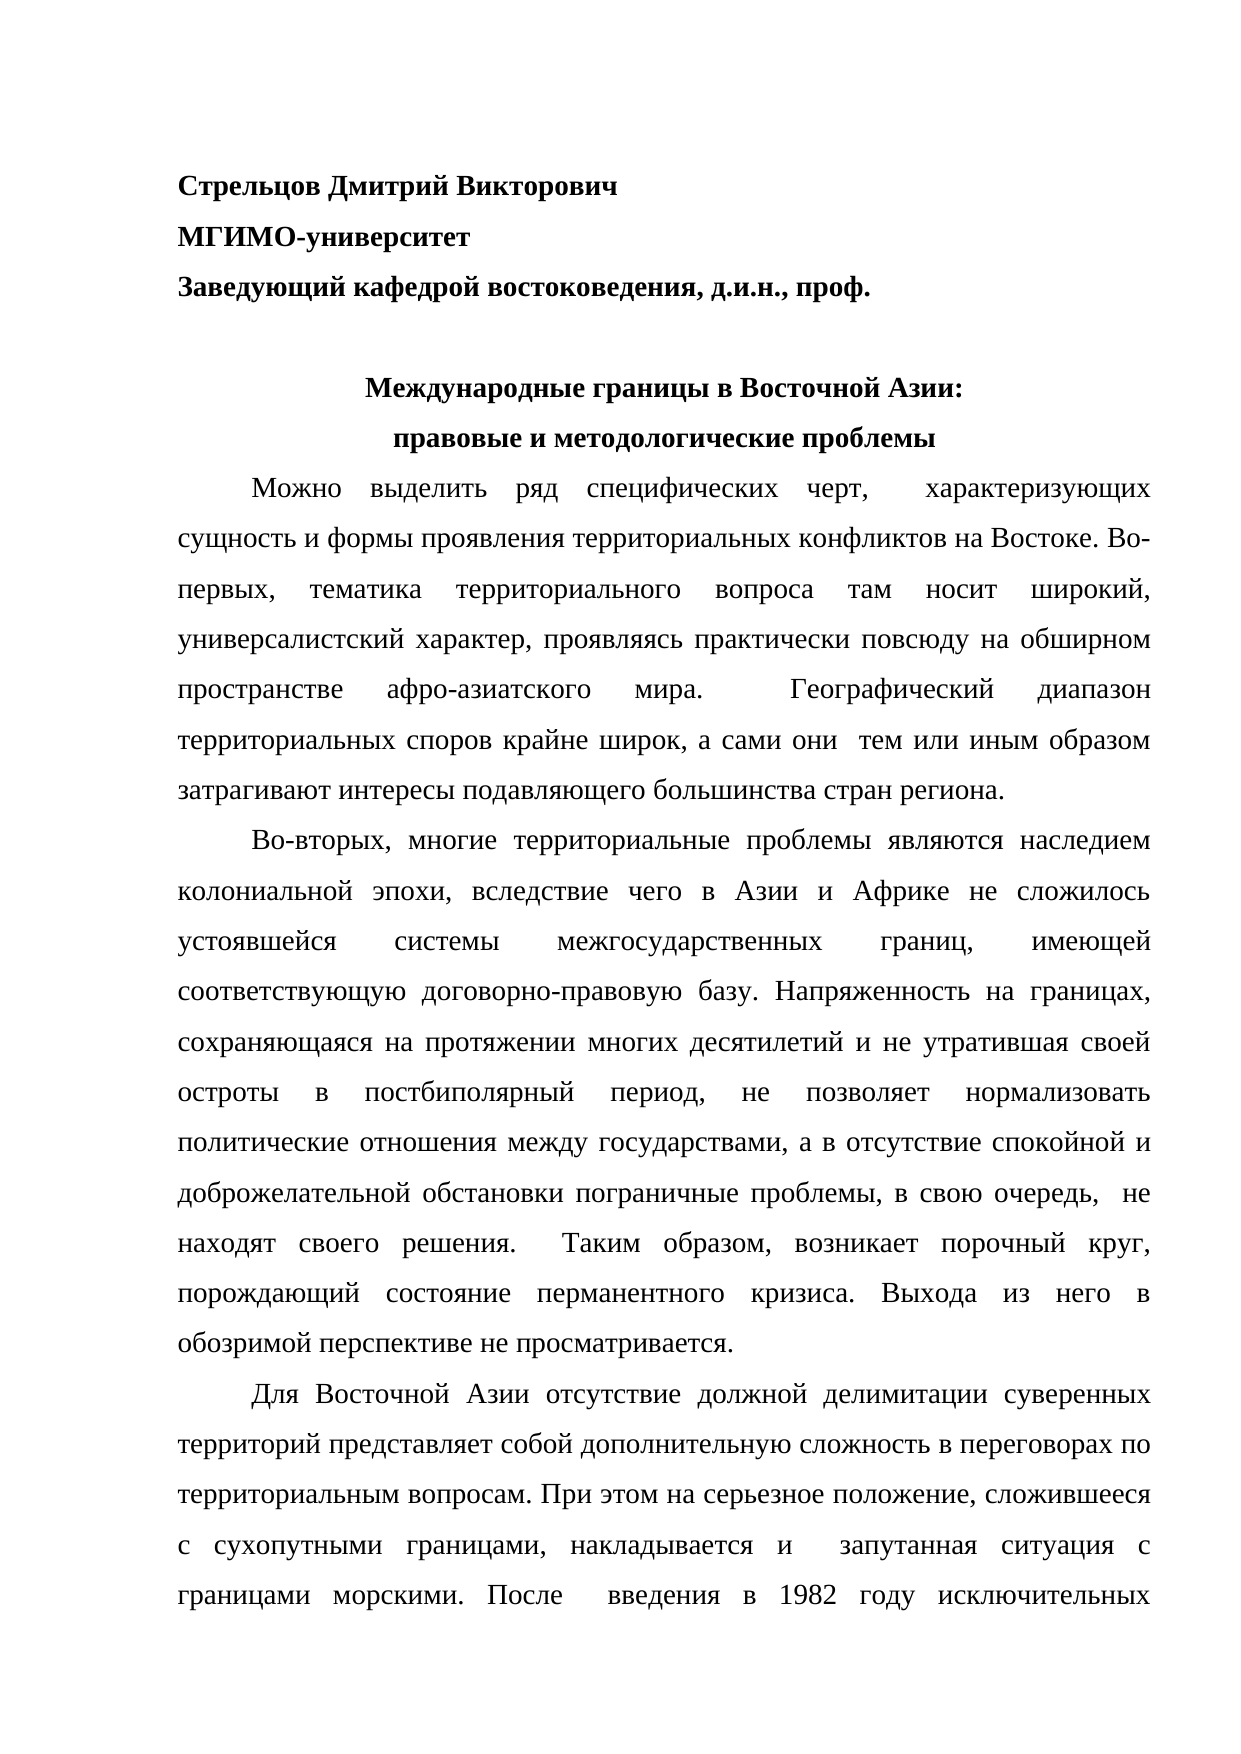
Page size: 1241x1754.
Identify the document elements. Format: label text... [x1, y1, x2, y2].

text Можно выделить ряд специфических черт, характеризующих сущность и формы проявления территориальных конфликтов на Востоке. Во-первых, тематика территориального вопроса там носит широкий, универсалистский характер, проявляясь практически повсюду на обширном пространстве афро-азиатского мира. Географический диапазон территориальных споров крайне широк, а сами они тем или иным образом затрагивают интересы подавляющего большинства стран региона. [177, 470, 1152, 806]
text Стрельцов Дмитрий Викторович [177, 168, 1152, 202]
text МГИМО-университет [177, 219, 1152, 252]
text правовые и методологические проблемы [177, 420, 1152, 453]
text Международные границы в Восточной Азии: [177, 370, 1152, 403]
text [177, 1376, 1152, 1611]
text Заведующий кафедрой востоковедения, д.и.н., проф. [177, 269, 1152, 303]
text Во-вторых, многие территориальные проблемы являются наследием колониальной эпохи, вследствие чего в Азии и Африке не сложилось устоявшейся системы межгосударственных границ, имеющей соответствующую договорно-правовую базу. Напряженность на границах, сохраняющаяся на протяжении многих десятилетий и не утратившая своей остроты в постбиполярный период, не позволяет нормализовать политические отношения между государствами, а в отсутствие спокойной и доброжелательной обстановки пограничные проблемы, в свою очередь, не находят своего решения. Таким образом, возникает порочный круг, порождающий состояние перманентного кризиса. Выхода из него в обозримой перспективе не просматривается. [177, 822, 1152, 1359]
